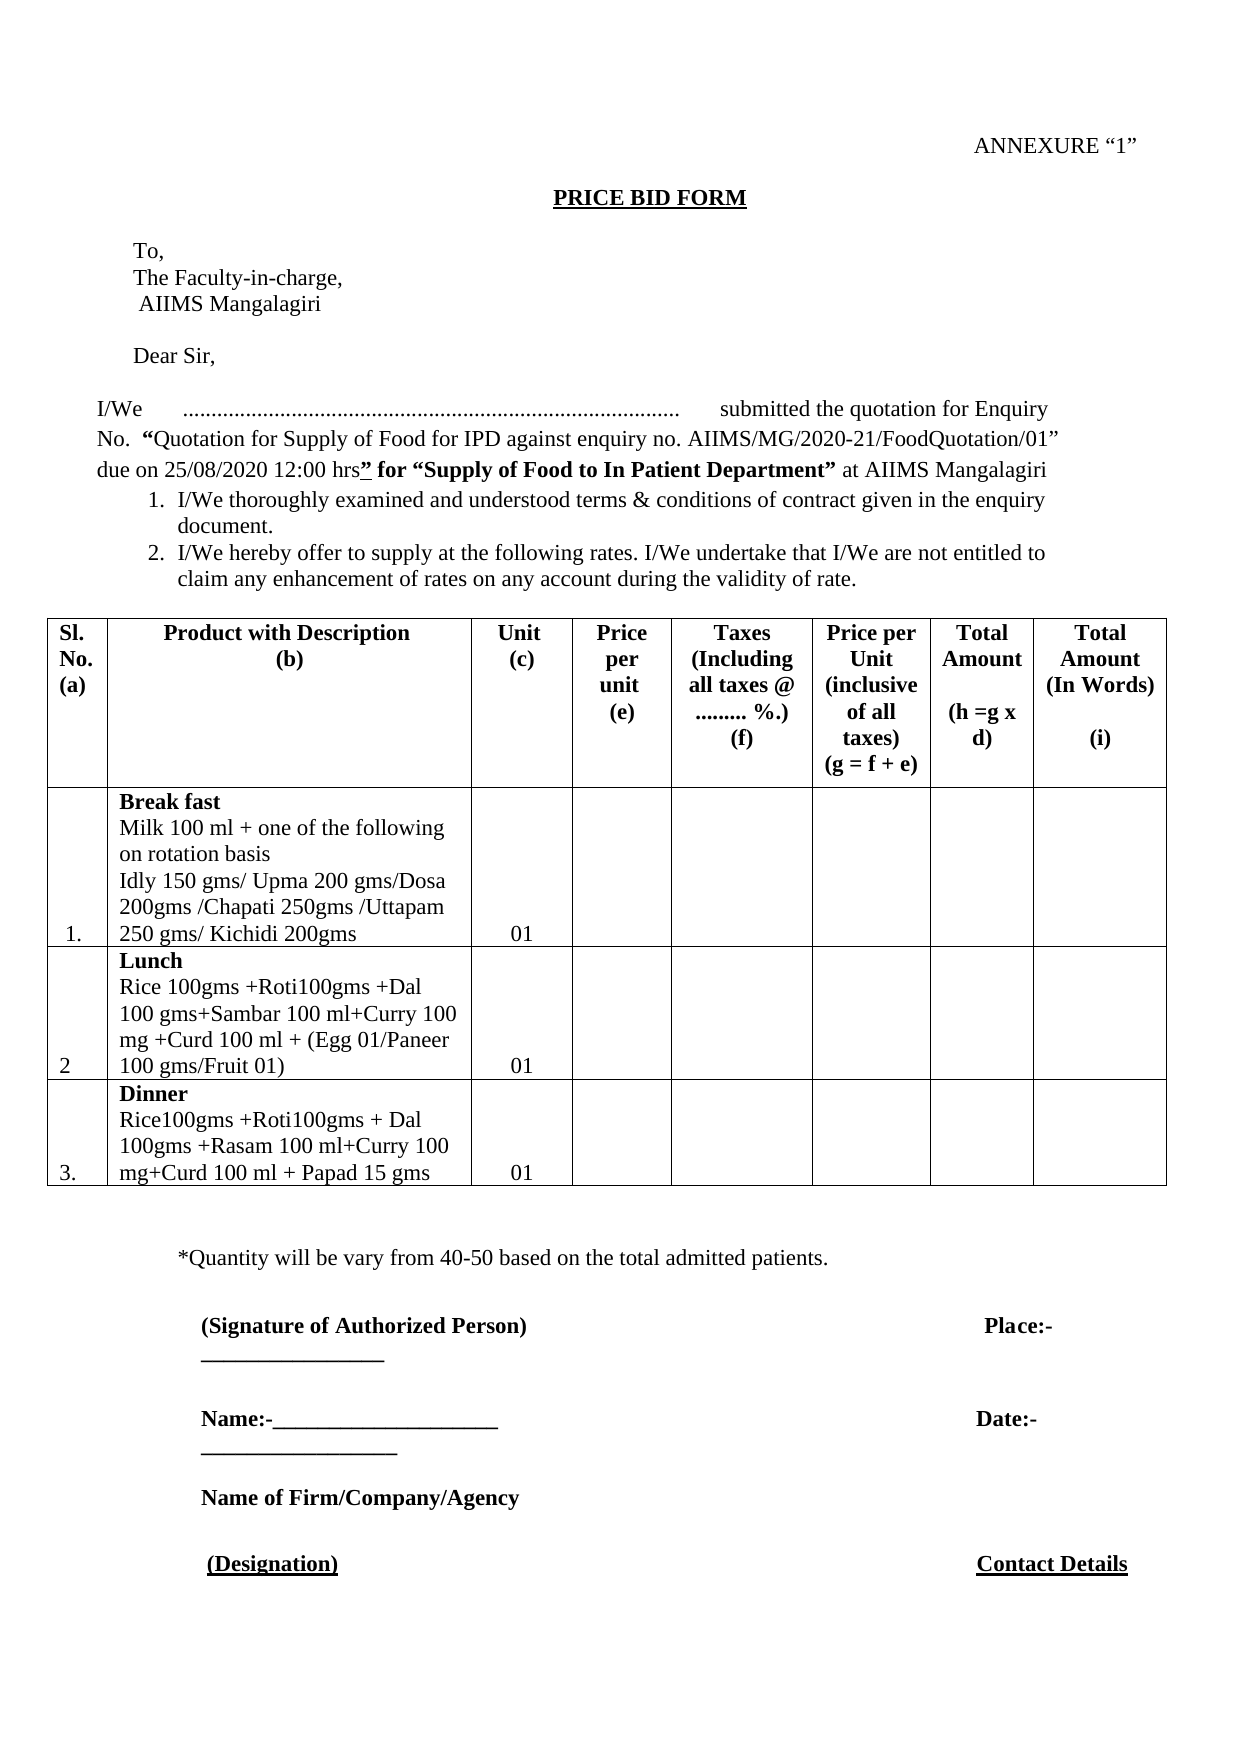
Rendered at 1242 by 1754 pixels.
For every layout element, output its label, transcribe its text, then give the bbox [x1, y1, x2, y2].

text To, [133, 237, 1047, 263]
text ANNEXURE “1” [219, 132, 1137, 158]
table_cell 2 [48, 947, 107, 1079]
text Name of Firm/Company/Agency [201, 1484, 1137, 1510]
table_header Price per Unit (inclusive of all taxes) (g = f + e) [813, 619, 930, 787]
table_header Total Amount (In Words) (i) [1034, 619, 1166, 787]
table_cell [931, 788, 1033, 946]
table_cell [931, 1080, 1033, 1185]
table_cell [1034, 788, 1166, 946]
list I/We hereby offer to supply at the following rates. I/We undertake that I/We are not entitled to claim any enhancement of rates on any account during the validity of rate. [148, 539, 1047, 591]
table_cell [931, 947, 1033, 1079]
text I/We ....................................................................................... submitted the quotation for Enquiry No. “Quotation for Supply of Food for IPD against enquiry no. AIIMS/MG/2020-21/FoodQuotation/01” due on 25/08/2020 12:00 hrs” for “Supply of Food to In Patient Department” at AIIMS Mangalagiri [97, 395, 1077, 482]
table_cell [813, 947, 930, 1079]
table_cell 3. [48, 1080, 107, 1185]
text The Faculty-in-charge, [133, 263, 1047, 290]
text Dear Sir, [133, 343, 1047, 369]
table_cell [573, 788, 671, 946]
table_cell Lunch Rice 100gms +Roti100gms +Dal 100 gms+Sambar 100 ml+Curry 100 mg +Curd 100 ml + (Egg 01/Paneer 100 gms/Fruit 01) [108, 947, 471, 1079]
table_cell 01 [472, 788, 572, 946]
table_cell 1. [48, 788, 107, 946]
table_cell [573, 947, 671, 1079]
table_cell [813, 788, 930, 946]
table_cell [672, 947, 812, 1079]
table_header Unit (c) [472, 619, 572, 787]
text Name:-____________________ Date:-_________________ [201, 1405, 1137, 1457]
table_header Taxes (Including all taxes @ ......... %.) (f) [672, 619, 812, 787]
table_cell 01 [472, 1080, 572, 1185]
table_header Product with Description (b) [108, 619, 471, 787]
table_header Price per unit (e) [573, 619, 671, 787]
table_cell [813, 1080, 930, 1185]
text AIIMS Mangalagiri [133, 290, 1047, 316]
table_cell Break fast Milk 100 ml + one of the following on rotation basis Idly 150 gms/ Upma 200 gms/Dosa 200gms /Chapati 250gms /Uttapam 250 gms/ Kichidi 200gms [108, 788, 471, 946]
table_cell [1034, 947, 1166, 1079]
table_cell 01 [472, 947, 572, 1079]
table_header Total Amount (h =g x d) [931, 619, 1033, 787]
table_cell [1034, 1080, 1166, 1185]
table_cell Dinner Rice100gms +Roti100gms + Dal 100gms +Rasam 100 ml+Curry 100 mg+Curd 100 ml + Papad 15 gms [108, 1080, 471, 1185]
table_cell [573, 1080, 671, 1185]
text PRICE BID FORM [162, 184, 1137, 211]
list I/We thoroughly examined and understood terms & conditions of contract given in the enquiry document. [148, 486, 1047, 539]
text *Quantity will be vary from 40-50 based on the total admitted patients. [177, 1249, 1137, 1269]
text (Designation) Contact Details [207, 1550, 1137, 1577]
text (Signature of Authorized Person) Place:-________________ [201, 1311, 1137, 1363]
table_cell [672, 788, 812, 946]
table_header Sl. No. (a) [48, 619, 107, 787]
table_cell [672, 1080, 812, 1185]
